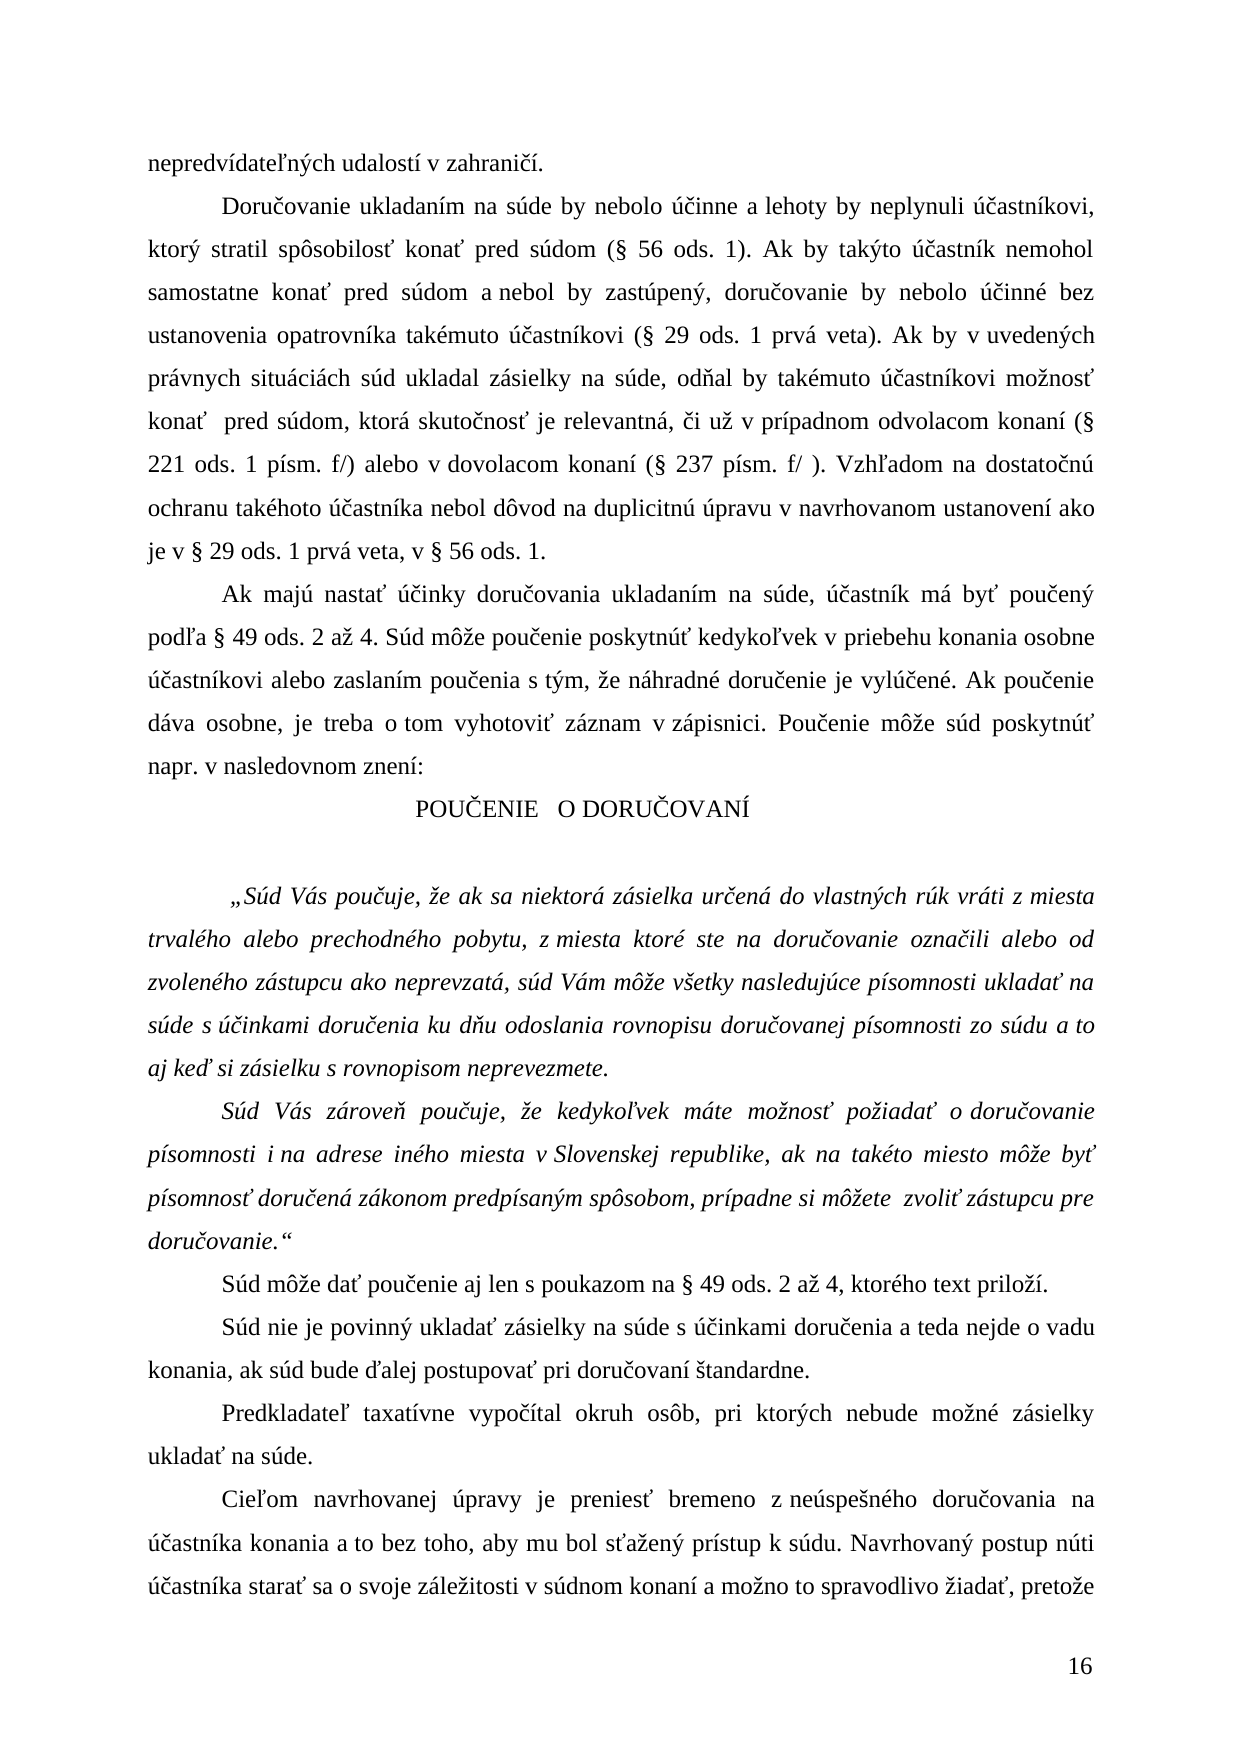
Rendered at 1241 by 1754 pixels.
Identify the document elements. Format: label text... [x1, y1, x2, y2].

text Súd nie je povinný ukladať zásielky na súde s účinkami doručenia a teda nejde o vadu konania, ak súd bude ďalej postupovať pri doručovaní štandardne. [148, 1312, 1095, 1384]
text POUČENIE O DORUČOVANÍ [148, 794, 1095, 823]
text Predkladateľ taxatívne vypočítal okruh osôb, pri ktorých nebude možné zásielky ukladať na súde. [148, 1398, 1095, 1470]
text Ak majú nastať účinky doručovania ukladaním na súde, účastník má byť poučený podľa § 49 ods. 2 až 4. Súd môže poučenie poskytnúť kedykoľvek v priebehu konania osobne účastníkovi alebo zaslaním poučenia s tým, že náhradné doručenie je vylúčené. Ak poučenie dáva osobne, je treba o tom vyhotoviť záznam v zápisnici. Poučenie môže súd poskytnúť napr. v nasledovnom znení: [148, 579, 1095, 780]
text „Súd Vás poučuje, že ak sa niektorá zásielka určená do vlastných rúk vráti z miesta trvalého alebo prechodného pobytu, z miesta ktoré ste na doručovanie označili alebo od zvoleného zástupcu ako neprevzatá, súd Vám môže všetky nasledujúce písomnosti ukladať na súde s účinkami doručenia ku dňu odoslania rovnopisu doručovanej písomnosti zo súdu a to aj keď si zásielku s rovnopisom neprevezmete. [148, 881, 1095, 1082]
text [148, 1484, 1095, 1599]
text Súd Vás zároveň poučuje, že kedykoľvek máte možnosť požiadať o doručovanie písomnosti i na adrese iného miesta v Slovenskej republike, ak na takéto miesto môže byť písomnosť doručená zákonom predpísaným spôsobom, prípadne si môžete zvoliť zástupcu pre doručovanie.“ [148, 1096, 1095, 1254]
text Doručovanie ukladaním na súde by nebolo účinne a lehoty by neplynuli účastníkovi, ktorý stratil spôsobilosť konať pred súdom (§ 56 ods. 1). Ak by takýto účastník nemohol samostatne konať pred súdom a nebol by zastúpený, doručovanie by nebolo účinné bez ustanovenia opatrovníka takémuto účastníkovi (§ 29 ods. 1 prvá veta). Ak by v uvedených právnych situáciách súd ukladal zásielky na súde, odňal by takémuto účastníkovi možnosť konať pred súdom, ktorá skutočnosť je relevantná, či už v prípadnom odvolacom konaní (§ 221 ods. 1 písm. f/) alebo v dovolacom konaní (§ 237 písm. f/ ). Vzhľadom na dostatočnú ochranu takéhoto účastníka nebol dôvod na duplicitnú úpravu v navrhovanom ustanovení ako je v § 29 ods. 1 prvá veta, v § 56 ods. 1. [148, 191, 1095, 564]
text Súd môže dať poučenie aj len s poukazom na § 49 ods. 2 až 4, ktorého text priloží. [148, 1269, 1095, 1298]
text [148, 148, 1095, 176]
